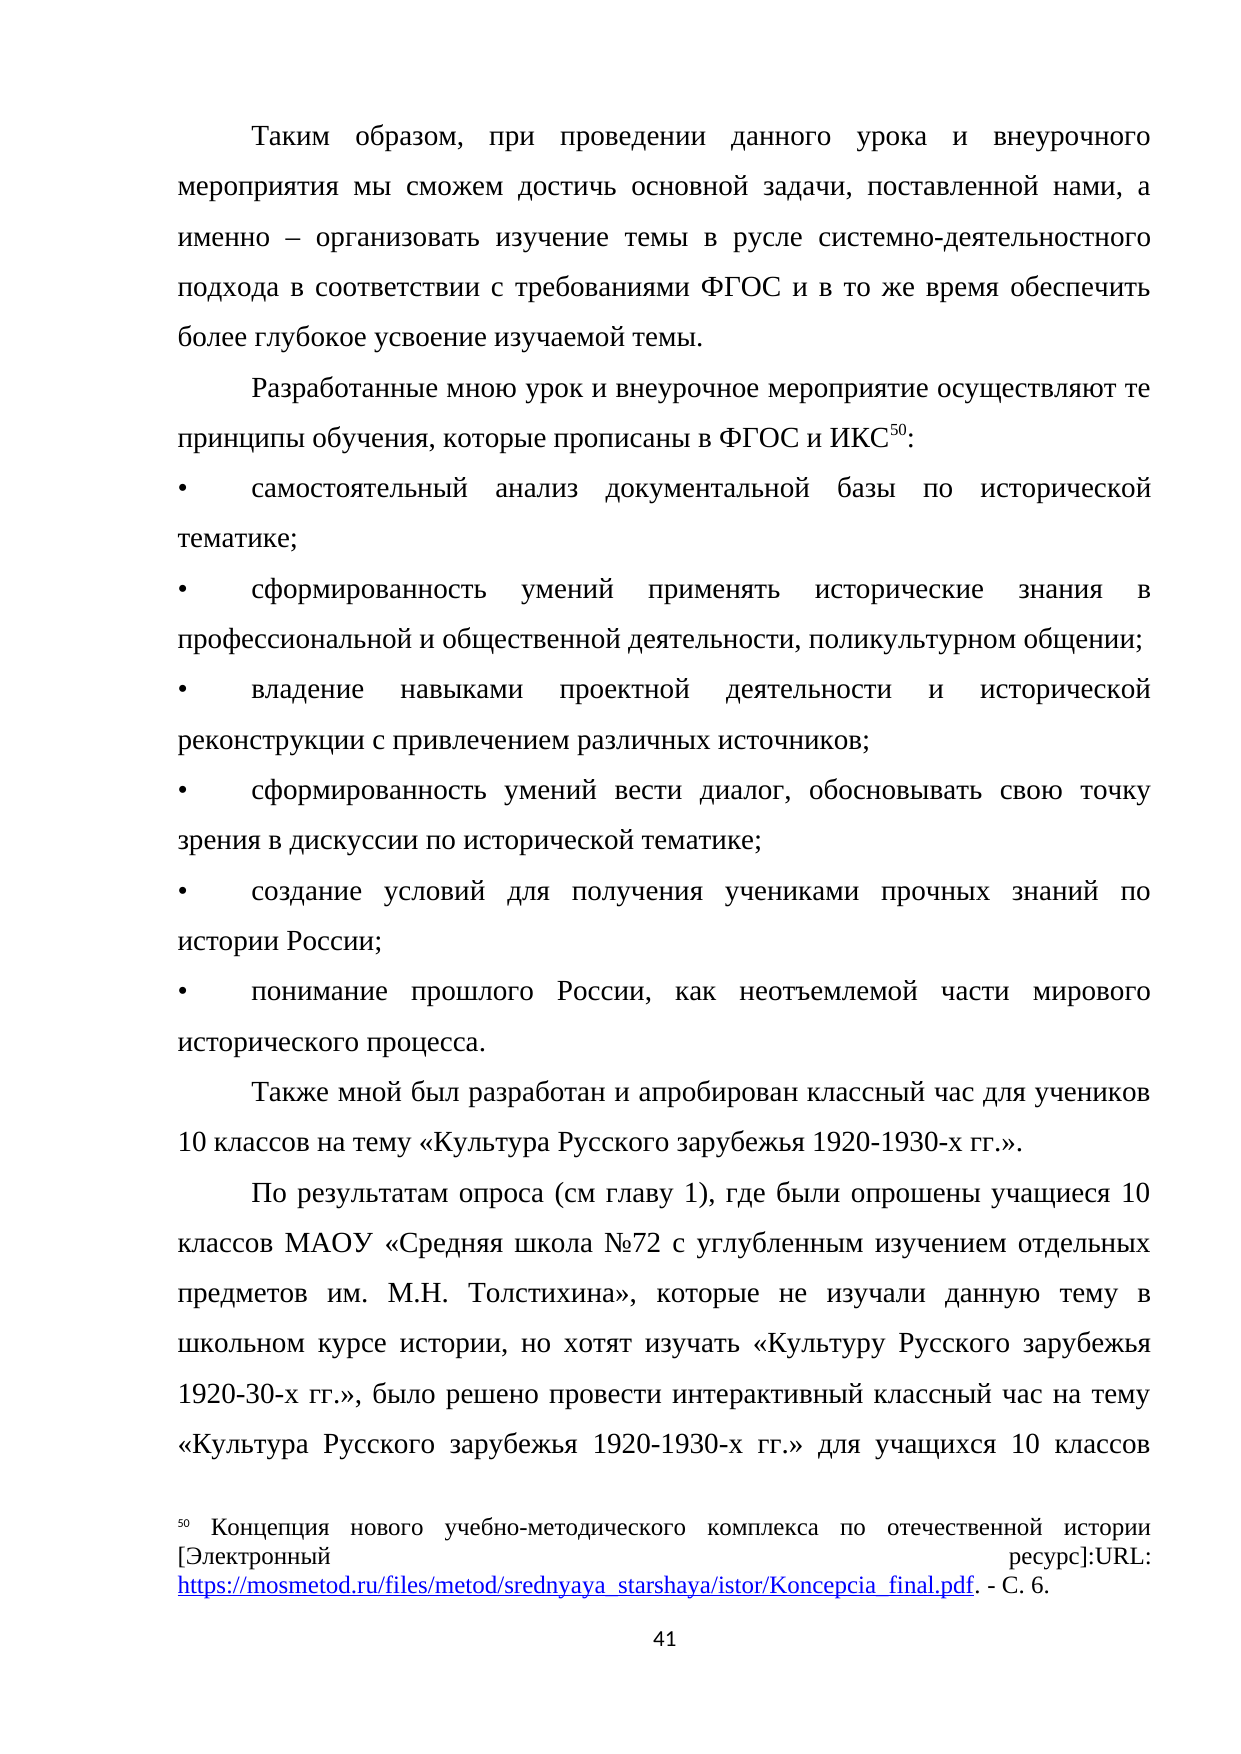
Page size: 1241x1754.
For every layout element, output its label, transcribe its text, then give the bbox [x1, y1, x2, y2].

text Разработанные мною урок и внеурочное мероприятие осуществляют те принципы обучения, которые прописаны в ФГОС и ИКС: [177, 370, 1152, 453]
text • создание условий для получения учениками прочных знаний по истории России; [177, 873, 1152, 957]
text • понимание прошлого России, как неотъемлемой части мирового исторического процесса. [177, 973, 1152, 1057]
text • владение навыками проектной деятельности и исторической реконструкции с привлечением различных источников; [177, 672, 1152, 755]
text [177, 1175, 1152, 1460]
text • сформированность умений вести диалог, обосновывать свою точку зрения в дискуссии по исторической тематике; [177, 772, 1152, 856]
text • сформированность умений применять исторические знания в профессиональной и общественной деятельности, поликультурном общении; [177, 571, 1152, 655]
text Также мной был разработан и апробирован классный час для учеников 10 классов на тему «Культура Русского зарубежья 1920-1930-х гг.». [177, 1074, 1152, 1158]
text Таким образом, при проведении данного урока и внеурочного мероприятия мы сможем достичь основной задачи, поставленной нами, а именно – организовать изучение темы в русле системно-деятельностного подхода в соответствии с требованиями ФГОС и в то же время обеспечить более глубокое усвоение изучаемой темы. [177, 118, 1152, 353]
text • самостоятельный анализ документальной базы по исторической тематике; [177, 470, 1152, 554]
